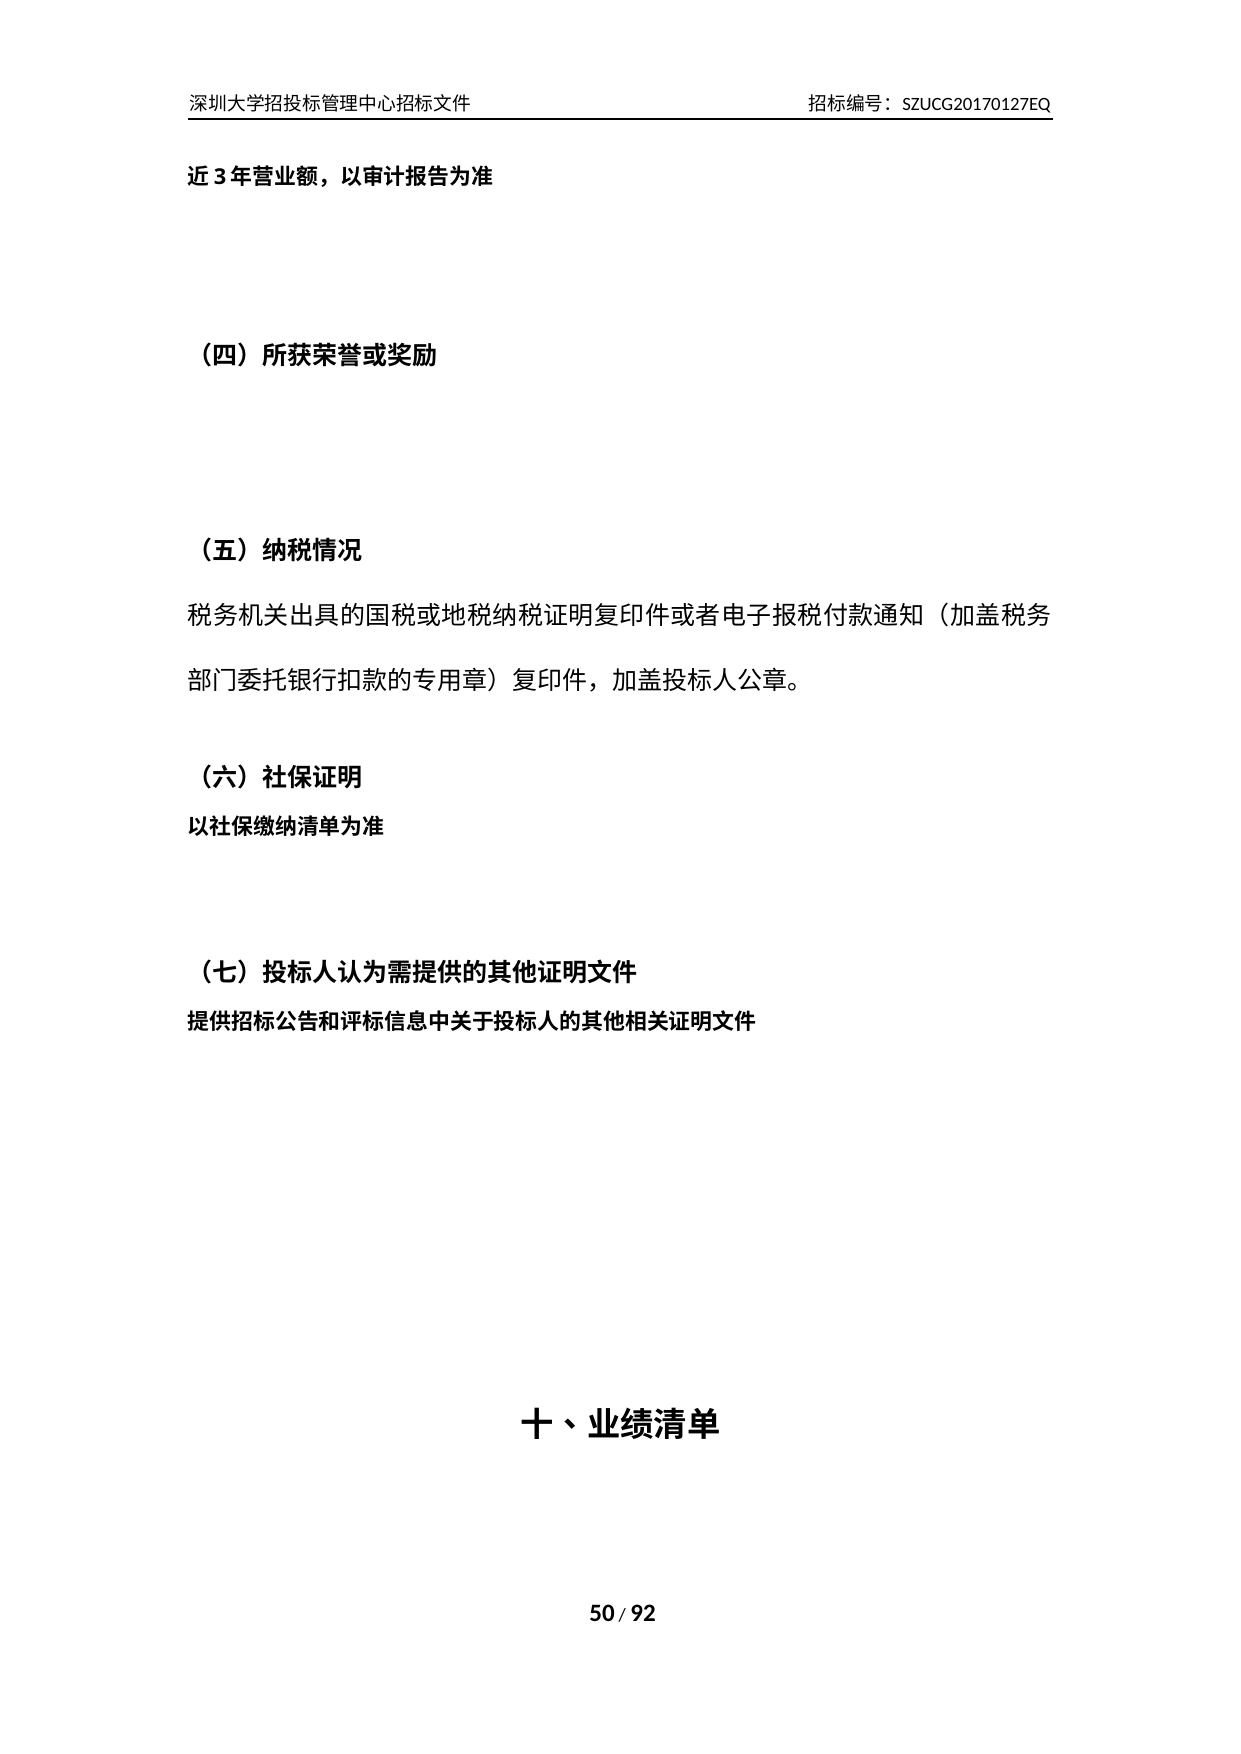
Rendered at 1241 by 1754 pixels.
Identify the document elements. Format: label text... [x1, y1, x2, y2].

subtitle 十、业绩清单 [187, 1391, 1053, 1456]
text 提供招标公告和评标信息中关于投标人的其他相关证明文件 [187, 1003, 1053, 1036]
text （四）所获荣誉或奖励 [187, 321, 1053, 386]
text 以社保缴纳清单为准 [187, 808, 1053, 841]
text （六）社保证明 [187, 743, 1053, 808]
text （七）投标人认为需提供的其他证明文件 [187, 938, 1053, 1003]
text （五）纳税情况 [187, 516, 1053, 581]
text 近3年营业额，以审计报告为准 [187, 158, 1053, 191]
text 税务机关出具的国税或地税纳税证明复印件或者电子报税付款通知（加盖税务部门委托银行扣款的专用章）复印件，加盖投标人公章。 [187, 581, 1053, 711]
